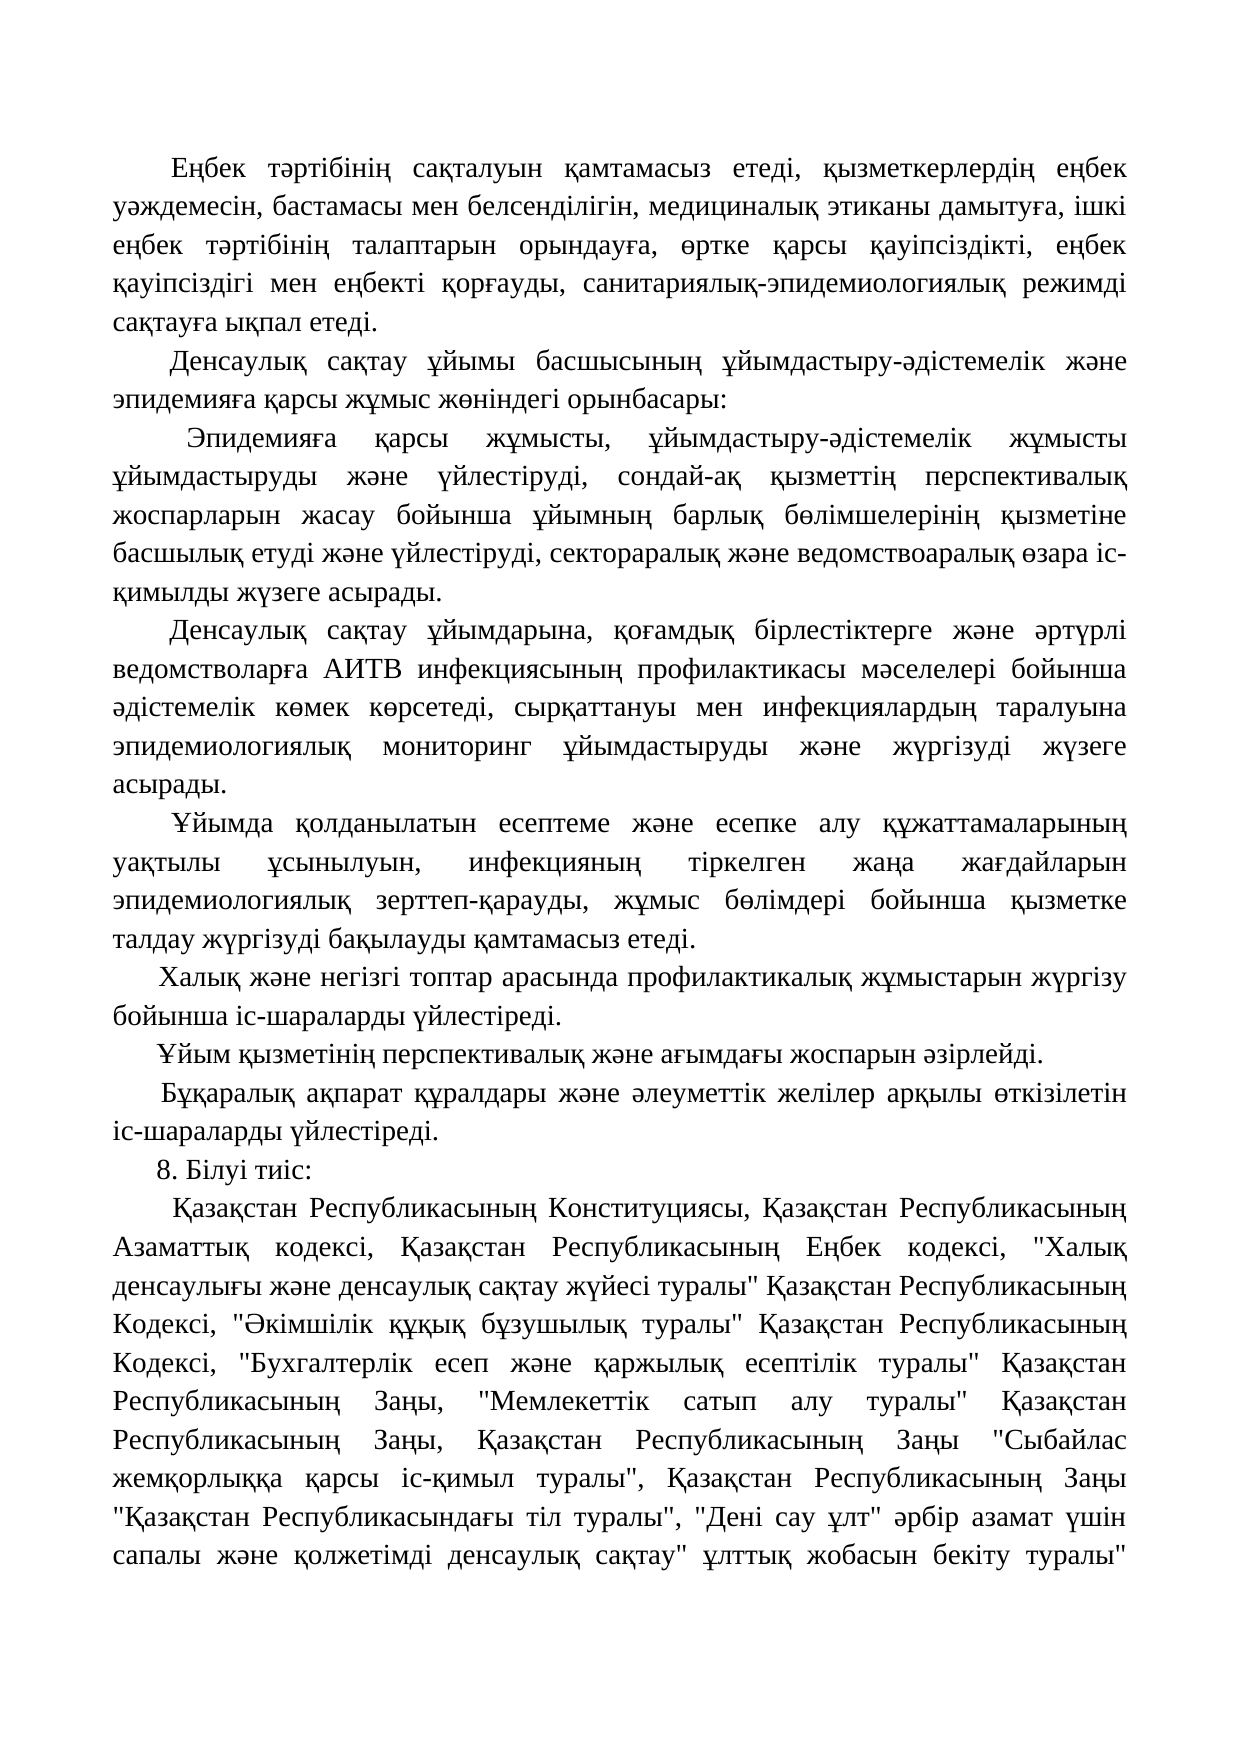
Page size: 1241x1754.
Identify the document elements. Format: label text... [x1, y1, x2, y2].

text Денсаулық сақтау ұйымдарына, қоғамдық бірлестіктерге және әртүрлі ведомстволарға АИТВ инфекциясының профилактикасы мәселелері бойынша әдістемелік көмек көрсетеді, сырқаттануы мен инфекциялардың таралуына эпидемиологиялық мониторинг ұйымдастыруды және жүргізуді жүзеге асырады. [112, 612, 1128, 800]
text Эпидемияға қарсы жұмысты, ұйымдастыру-әдістемелік жұмысты ұйымдастыруды және үйлестіруді, сондай-ақ қызметтің перспективалық жоспарларын жасау бойынша ұйымның барлық бөлімшелерінің қызметіне басшылық етуді және үйлестіруді, сектораралық және ведомствоаралық өзара іс-қимылды жүзеге асырады. [112, 420, 1128, 607]
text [112, 1191, 1128, 1571]
text 8. Білуі тиіс: [112, 1152, 1128, 1186]
text Еңбек тәртібінің сақталуын қамтамасыз етеді, қызметкерлердің еңбек уәждемесін, бастамасы мен белсенділігін, медициналық этиканы дамытуға, ішкі еңбек тәртібінің талаптарын орындауға, өртке қарсы қауіпсіздікті, еңбек қауіпсіздігі мен еңбекті қорғауды, санитариялық-эпидемиологиялық режимді сақтауға ықпал етеді. [112, 150, 1128, 338]
text Бұқаралық ақпарат құралдары және әлеуметтік желілер арқылы өткізілетін іс-шараларды үйлестіреді. [112, 1075, 1128, 1147]
text Ұйымда қолданылатын есептеме және есепке алу құжаттамаларының уақтылы ұсынылуын, инфекцияның тіркелген жаңа жағдайларын эпидемиологиялық зерттеп-қарауды, жұмыс бөлімдері бойынша қызметке талдау жүргізуді бақылауды қамтамасыз етеді. [112, 805, 1128, 954]
text Халық және негізгі топтар арасында профилактикалық жұмыстарын жүргізу бойынша іс-шараларды үйлестіреді. [112, 959, 1128, 1031]
text Денсаулық сақтау ұйымы басшысының ұйымдастыру-әдістемелік және эпидемияға қарсы жұмыс жөніндегі орынбасары: [112, 343, 1128, 415]
text Ұйым қызметінің перспективалық және ағымдағы жоспарын әзірлейді. [112, 1036, 1128, 1070]
